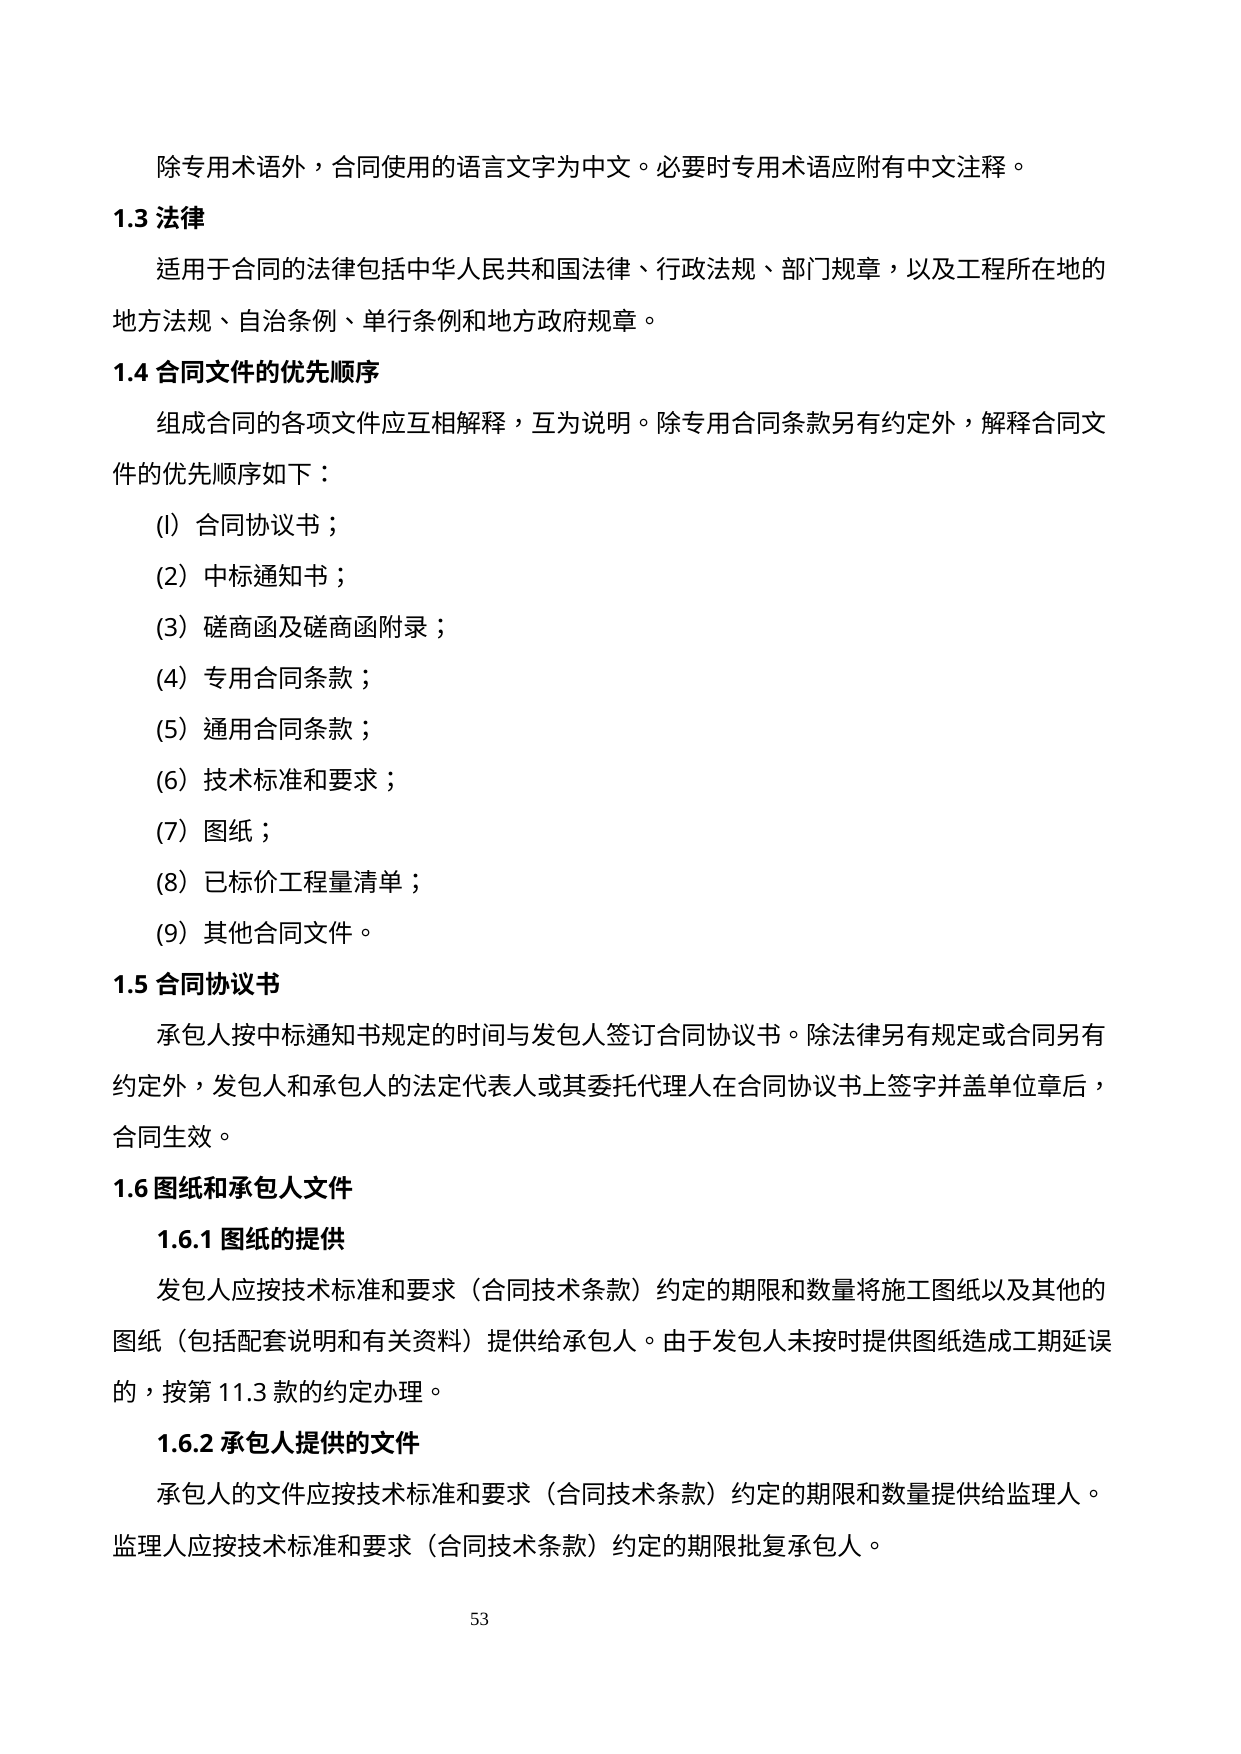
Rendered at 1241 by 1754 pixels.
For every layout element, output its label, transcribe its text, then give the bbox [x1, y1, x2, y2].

text 1.6.2 承包人提供的文件 [112, 1426, 1128, 1460]
text 承包人按中标通知书规定的时间与发包人签订合同协议书。除法律另有规定或合同另有约定外，发包人和承包人的法定代表人或其委托代理人在合同协议书上签字并盖单位章后，合同生效。 [112, 1018, 1128, 1154]
text (4）专用合同条款； [112, 660, 1128, 694]
text 适用于合同的法律包括中华人民共和国法律、行政法规、部门规章，以及工程所在地的地方法规、自治条例、单行条例和地方政府规章。 [112, 252, 1128, 337]
text 1.4 合同文件的优先顺序 [112, 354, 1128, 388]
text 发包人应按技术标准和要求（合同技术条款）约定的期限和数量将施工图纸以及其他的图纸（包括配套说明和有关资料）提供给承包人。由于发包人未按时提供图纸造成工期延误的，按第11.3 款的约定办理。 [112, 1273, 1128, 1409]
text (6）技术标准和要求； [112, 762, 1128, 797]
text (5）通用合同条款； [112, 711, 1128, 746]
text (7）图纸； [112, 813, 1128, 848]
text 承包人的文件应按技术标准和要求（合同技术条款）约定的期限和数量提供给监理人。监理人应按技术标准和要求（合同技术条款）约定的期限批复承包人。 [112, 1477, 1128, 1562]
text (9）其他合同文件。 [112, 916, 1128, 950]
text (l）合同协议书； [112, 507, 1128, 541]
text (8）已标价工程量清单； [112, 864, 1128, 899]
text 1.3 法律 [112, 201, 1128, 235]
text 组成合同的各项文件应互相解释，互为说明。除专用合同条款另有约定外，解释合同文件的优先顺序如下： [112, 405, 1128, 490]
text 1.5 合同协议书 [112, 967, 1128, 1001]
text 除专用术语外，合同使用的语言文字为中文。必要时专用术语应附有中文注释。 [112, 150, 1128, 184]
text 1.6图纸和承包人文件 [112, 1171, 1128, 1205]
text (3）磋商函及磋商函附录； [112, 609, 1128, 643]
text 1.6.1 图纸的提供 [112, 1222, 1128, 1256]
text (2）中标通知书； [112, 558, 1128, 592]
